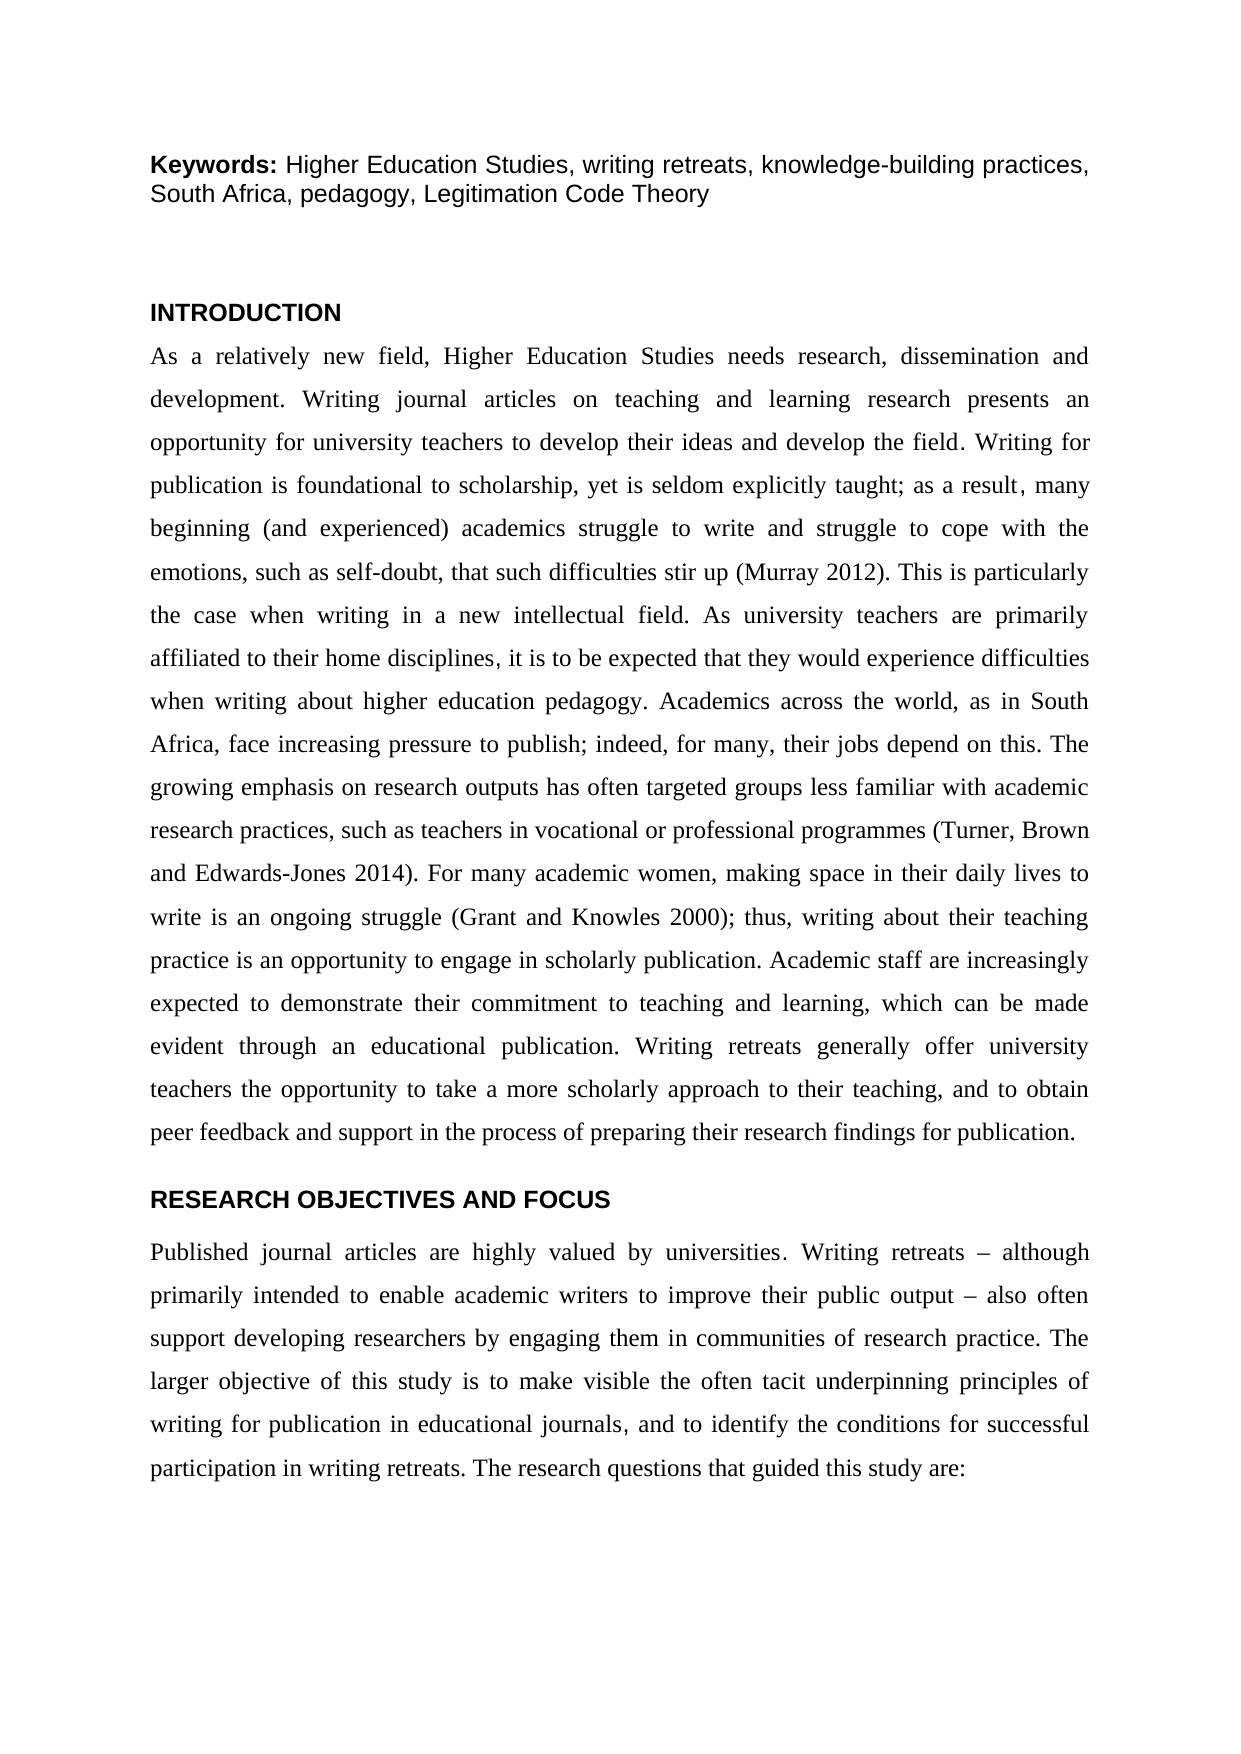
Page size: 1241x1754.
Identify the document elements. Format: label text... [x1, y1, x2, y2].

text Keywords: Higher Education Studies, writing retreats, knowledge-building practices, South Africa, pedagogy, Legitimation Code Theory [150, 150, 1090, 207]
subtitle RESEARCH OBJECTIVES AND FOCUS [150, 1185, 1090, 1214]
text As a relatively new field, Higher Education Studies needs research, dissemination and development. Writing journal articles on teaching and learning research presents an opportunity for university teachers to develop their ideas and develop the field. Writing for publication is foundational to scholarship, yet is seldom explicitly taught; as a result, many beginning (and experienced) academics struggle to write and struggle to cope with the emotions, such as self-doubt, that such difficulties stir up (Murray 2012). This is particularly the case when writing in a new intellectual field. As university teachers are primarily affiliated to their home disciplines, it is to be expected that they would experience difficulties when writing about higher education pedagogy. Academics across the world, as in South Africa, face increasing pressure to publish; indeed, for many, their jobs depend on this. The growing emphasis on research outputs has often targeted groups less familiar with academic research practices, such as teachers in vocational or professional programmes (Turner, Brown and Edwards-Jones 2014). For many academic women, making space in their daily lives to write is an ongoing struggle (Grant and Knowles 2000); thus, writing about their teaching practice is an opportunity to engage in scholarly publication. Academic staff are increasingly expected to demonstrate their commitment to teaching and learning, which can be made evident through an educational publication. Writing retreats generally offer university teachers the opportunity to take a more scholarly approach to their teaching, and to obtain peer feedback and support in the process of preparing their research findings for publication. [150, 341, 1090, 1146]
text Published journal articles are highly valued by universities. Writing retreats – although primarily intended to enable academic writers to improve their public output – also often support developing researchers by engaging them in communities of research practice. The larger objective of this study is to make visible the often tacit underpinning principles of writing for publication in educational journals, and to identify the conditions for successful participation in writing retreats. The research questions that guided this study are: [150, 1237, 1090, 1481]
subtitle INTRODUCTION [150, 298, 1090, 326]
